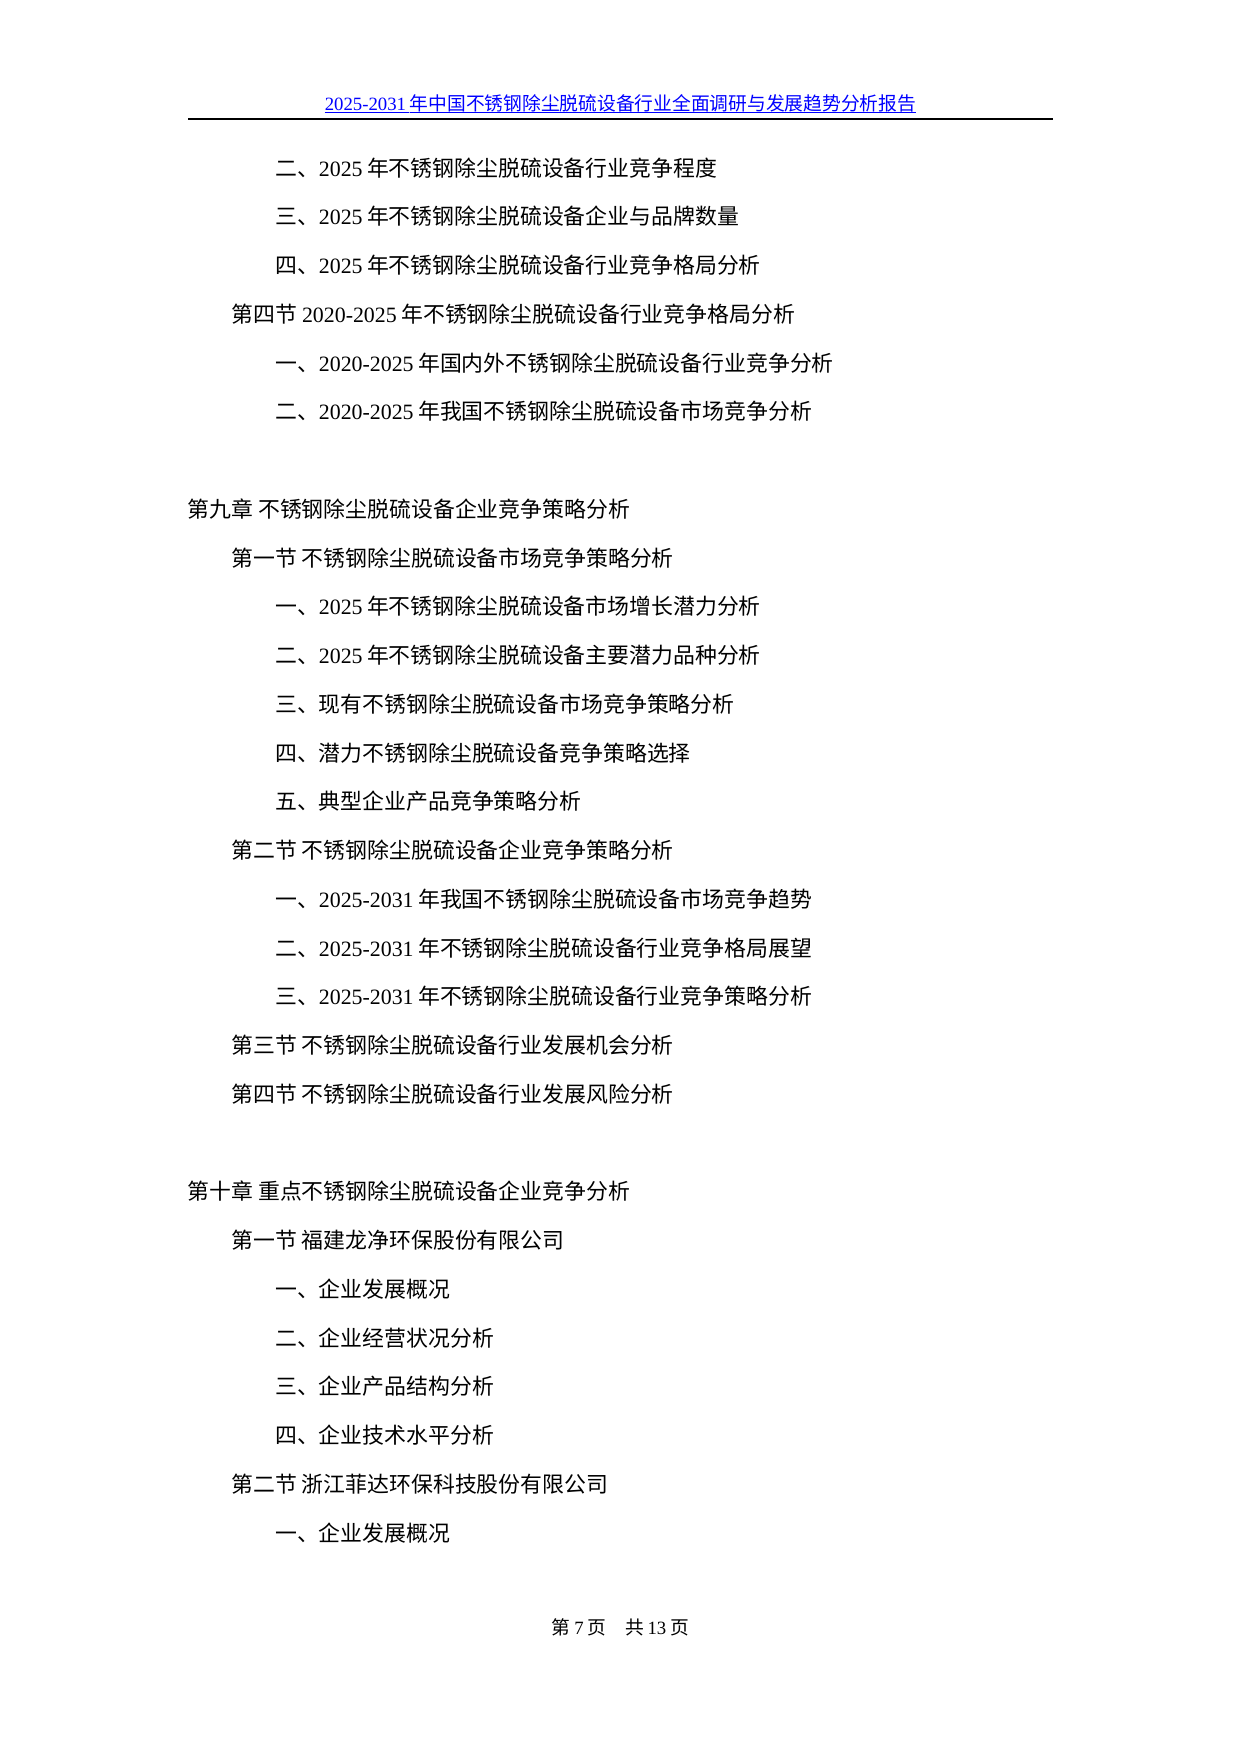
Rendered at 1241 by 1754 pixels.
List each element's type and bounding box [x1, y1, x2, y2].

text [187, 150, 1053, 1548]
